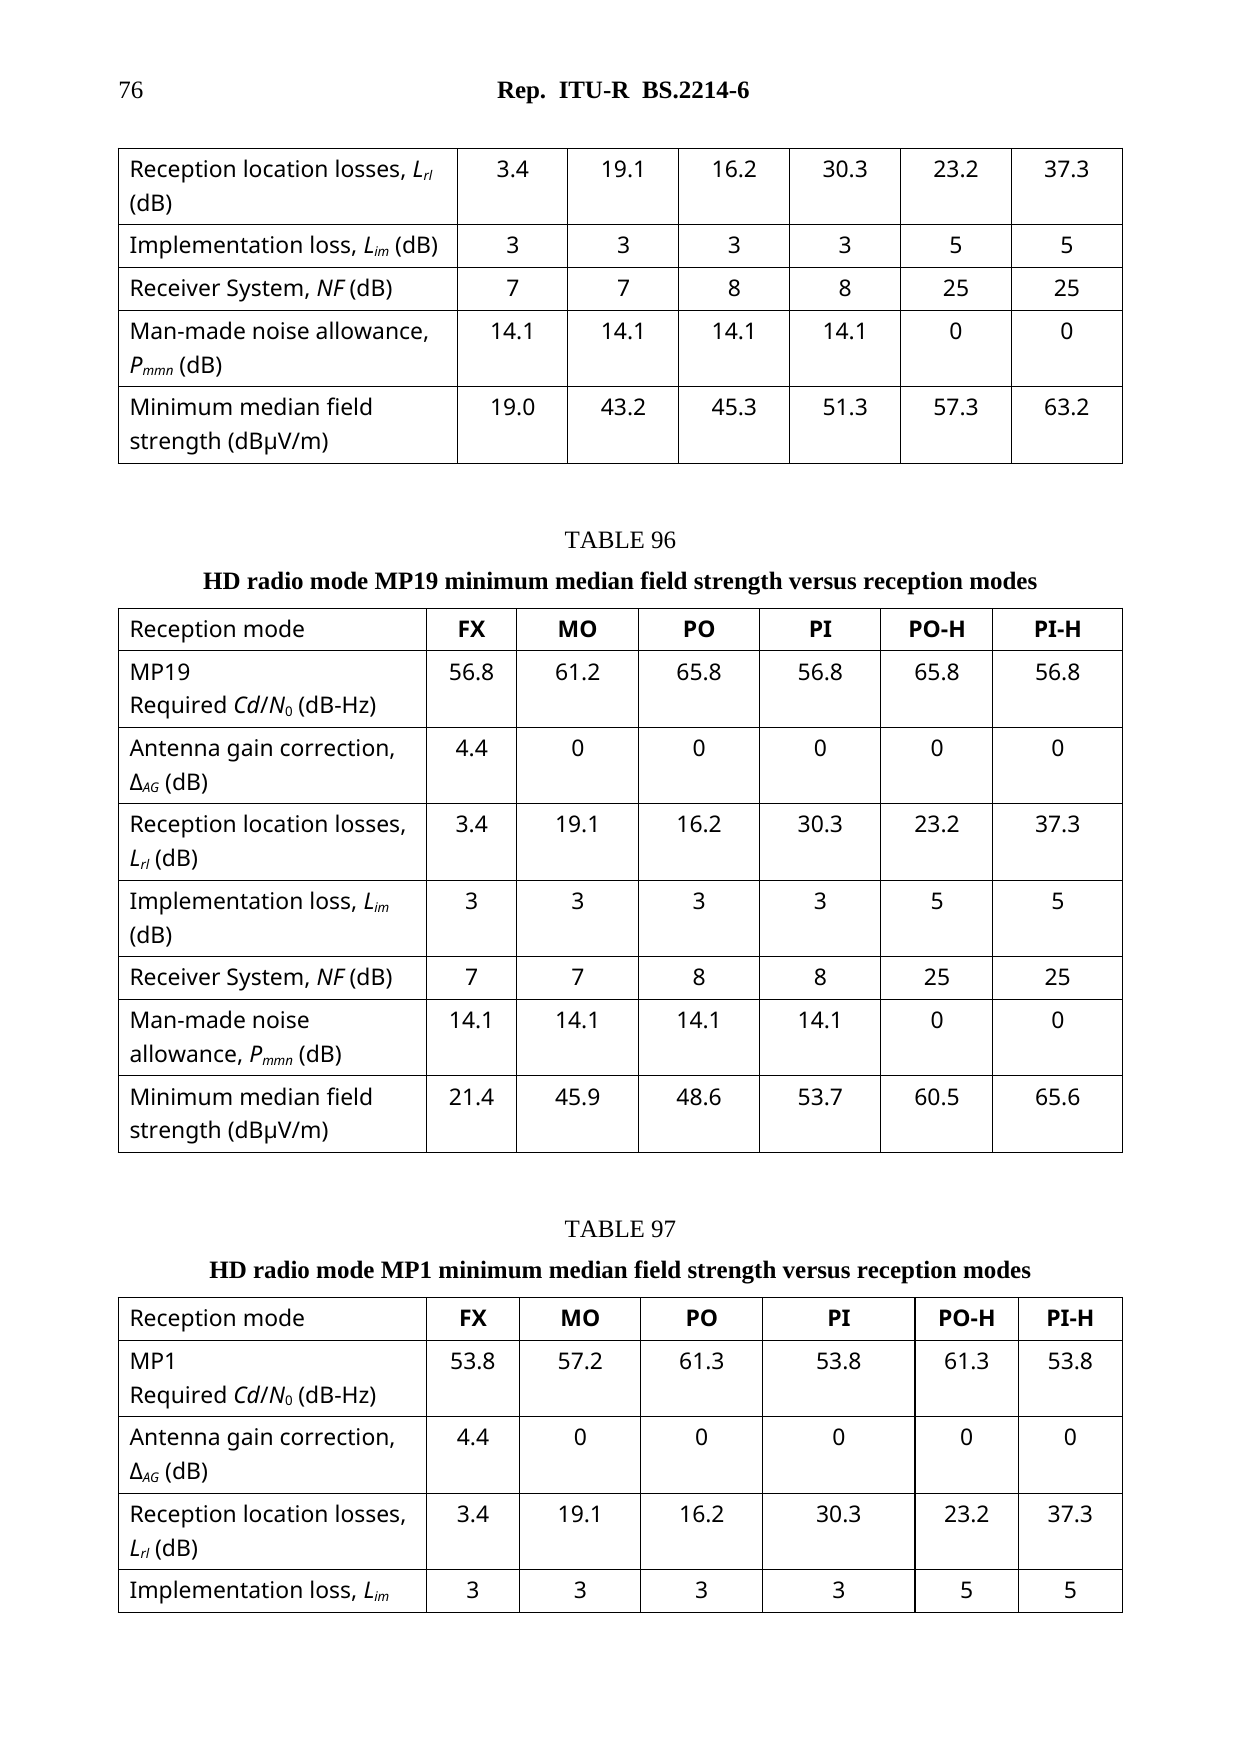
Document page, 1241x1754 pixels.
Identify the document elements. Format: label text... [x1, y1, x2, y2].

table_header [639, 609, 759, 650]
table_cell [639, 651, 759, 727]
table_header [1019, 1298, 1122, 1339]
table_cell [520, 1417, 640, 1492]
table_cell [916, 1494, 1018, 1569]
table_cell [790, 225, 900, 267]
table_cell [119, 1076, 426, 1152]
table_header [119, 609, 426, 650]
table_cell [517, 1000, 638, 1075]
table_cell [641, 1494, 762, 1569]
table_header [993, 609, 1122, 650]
text TABLE 97 [118, 1214, 1122, 1243]
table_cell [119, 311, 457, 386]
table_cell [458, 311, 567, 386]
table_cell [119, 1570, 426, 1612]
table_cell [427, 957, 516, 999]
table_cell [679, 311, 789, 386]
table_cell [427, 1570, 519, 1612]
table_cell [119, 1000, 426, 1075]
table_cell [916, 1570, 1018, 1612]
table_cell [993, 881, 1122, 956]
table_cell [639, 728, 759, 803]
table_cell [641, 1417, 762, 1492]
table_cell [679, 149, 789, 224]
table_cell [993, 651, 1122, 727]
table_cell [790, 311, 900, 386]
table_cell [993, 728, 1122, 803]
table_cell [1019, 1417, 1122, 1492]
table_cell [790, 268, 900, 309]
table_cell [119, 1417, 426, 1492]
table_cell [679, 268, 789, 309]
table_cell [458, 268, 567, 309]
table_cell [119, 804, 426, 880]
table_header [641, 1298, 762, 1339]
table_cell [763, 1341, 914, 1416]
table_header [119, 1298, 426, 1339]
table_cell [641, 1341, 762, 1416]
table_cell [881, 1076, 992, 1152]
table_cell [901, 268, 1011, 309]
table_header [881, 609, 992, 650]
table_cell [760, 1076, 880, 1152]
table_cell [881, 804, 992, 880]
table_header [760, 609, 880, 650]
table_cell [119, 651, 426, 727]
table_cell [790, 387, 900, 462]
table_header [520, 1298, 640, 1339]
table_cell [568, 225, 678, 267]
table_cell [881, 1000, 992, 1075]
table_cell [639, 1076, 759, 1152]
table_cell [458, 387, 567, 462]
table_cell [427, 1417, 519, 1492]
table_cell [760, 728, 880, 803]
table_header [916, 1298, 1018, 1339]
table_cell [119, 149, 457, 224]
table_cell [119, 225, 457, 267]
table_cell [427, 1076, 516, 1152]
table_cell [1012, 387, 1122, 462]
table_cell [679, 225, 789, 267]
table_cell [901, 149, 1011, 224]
title HD radio mode MP19 minimum median field strength versus reception modes [118, 566, 1122, 595]
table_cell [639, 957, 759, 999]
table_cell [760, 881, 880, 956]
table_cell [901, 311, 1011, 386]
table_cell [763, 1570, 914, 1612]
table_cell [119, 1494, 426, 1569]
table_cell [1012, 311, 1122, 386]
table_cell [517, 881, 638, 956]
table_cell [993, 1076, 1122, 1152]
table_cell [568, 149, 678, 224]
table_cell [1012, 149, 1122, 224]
title HD radio mode MP1 minimum median field strength versus reception modes [118, 1256, 1122, 1284]
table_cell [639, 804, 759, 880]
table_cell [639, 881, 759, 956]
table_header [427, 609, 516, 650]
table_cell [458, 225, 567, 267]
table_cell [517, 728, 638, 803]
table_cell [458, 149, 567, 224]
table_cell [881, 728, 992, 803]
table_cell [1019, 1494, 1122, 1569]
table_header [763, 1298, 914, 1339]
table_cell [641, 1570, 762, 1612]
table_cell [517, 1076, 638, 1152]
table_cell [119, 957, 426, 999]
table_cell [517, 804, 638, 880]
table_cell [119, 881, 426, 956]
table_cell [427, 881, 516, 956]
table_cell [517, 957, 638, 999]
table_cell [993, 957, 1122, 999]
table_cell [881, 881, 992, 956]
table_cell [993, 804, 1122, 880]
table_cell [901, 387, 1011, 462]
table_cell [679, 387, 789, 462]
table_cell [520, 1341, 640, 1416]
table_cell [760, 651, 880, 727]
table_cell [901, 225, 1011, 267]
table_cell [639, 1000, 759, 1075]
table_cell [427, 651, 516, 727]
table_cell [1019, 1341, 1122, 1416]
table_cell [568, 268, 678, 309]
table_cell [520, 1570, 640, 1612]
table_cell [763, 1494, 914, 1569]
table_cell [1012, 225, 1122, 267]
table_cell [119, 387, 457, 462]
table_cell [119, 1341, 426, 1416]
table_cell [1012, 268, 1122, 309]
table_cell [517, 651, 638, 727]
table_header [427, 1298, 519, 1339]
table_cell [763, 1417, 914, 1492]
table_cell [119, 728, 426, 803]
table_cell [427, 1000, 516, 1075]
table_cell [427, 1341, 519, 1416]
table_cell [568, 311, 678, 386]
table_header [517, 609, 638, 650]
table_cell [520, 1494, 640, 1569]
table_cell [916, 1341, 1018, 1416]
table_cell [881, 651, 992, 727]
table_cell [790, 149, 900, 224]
text TABLE 96 [118, 525, 1122, 554]
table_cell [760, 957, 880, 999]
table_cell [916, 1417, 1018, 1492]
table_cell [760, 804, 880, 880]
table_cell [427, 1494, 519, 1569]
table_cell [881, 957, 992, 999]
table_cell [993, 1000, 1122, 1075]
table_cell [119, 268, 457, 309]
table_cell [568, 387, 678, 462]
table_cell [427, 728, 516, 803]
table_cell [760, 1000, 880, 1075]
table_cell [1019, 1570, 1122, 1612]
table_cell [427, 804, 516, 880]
